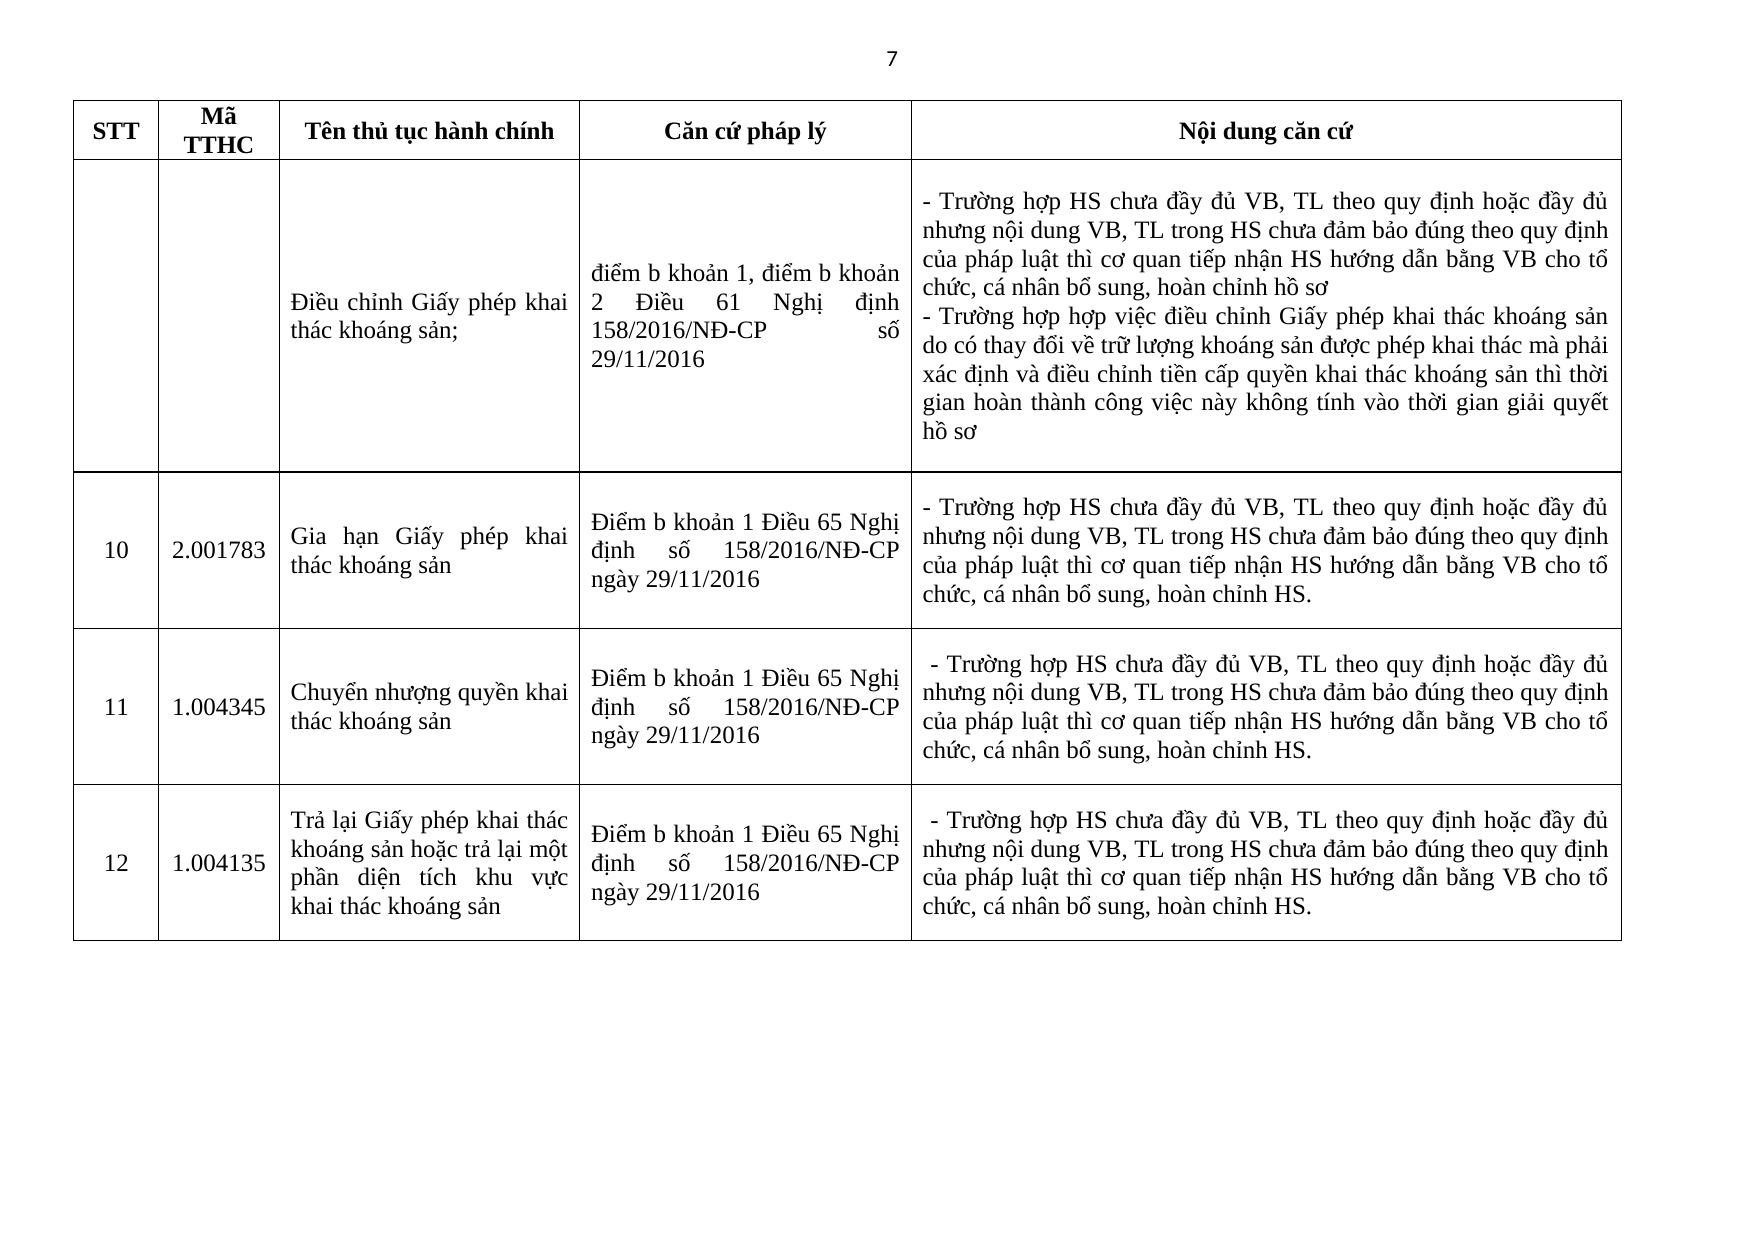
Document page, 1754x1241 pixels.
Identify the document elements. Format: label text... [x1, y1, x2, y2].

table_cell Điều chỉnh Giấy phép khai thác khoáng sản; [280, 160, 579, 471]
table_cell Gia hạn Giấy phép khai thác khoáng sản [280, 473, 579, 628]
table_cell Điểm b khoản 1 Điều 65 Nghị định số 158/2016/NĐ-CP ngày 29/11/2016 [580, 785, 911, 940]
table_cell 1.004345 [159, 629, 279, 784]
table_cell - Trường hợp HS chưa đầy đủ VB, TL theo quy định hoặc đầy đủ nhưng nội dung VB, TL trong HS chưa đảm bảo đúng theo quy định của pháp luật thì cơ quan tiếp nhận HS hướng dẫn bằng VB cho tổ chức, cá nhân bổ sung, hoàn chỉnh hồ sơ - Trường hợp hợp việc điều chỉnh Giấy phép khai thác khoáng sản do có thay đổi về trữ lượng khoáng sản được phép khai thác mà phải xác định và điều chỉnh tiền cấp quyền khai thác khoáng sản thì thời gian hoàn thành công việc này không tính vào thời gian giải quyết hồ sơ [912, 160, 1621, 471]
table_cell 1.004135 [159, 785, 279, 940]
table_header Tên thủ tục hành chính [280, 101, 579, 159]
table_header Mã TTHC [159, 101, 279, 159]
table_cell 11 [74, 629, 158, 784]
table_cell - Trường hợp HS chưa đầy đủ VB, TL theo quy định hoặc đầy đủ nhưng nội dung VB, TL trong HS chưa đảm bảo đúng theo quy định của pháp luật thì cơ quan tiếp nhận HS hướng dẫn bằng VB cho tổ chức, cá nhân bổ sung, hoàn chỉnh HS. [912, 473, 1621, 628]
table_cell 12 [74, 785, 158, 940]
table_header STT [74, 101, 158, 159]
table_header Nội dung căn cứ [912, 101, 1621, 159]
table_cell Điểm b khoản 1 Điều 65 Nghị định số 158/2016/NĐ-CP ngày 29/11/2016 [580, 473, 911, 628]
table_cell 10 [74, 473, 158, 628]
table_cell 2.001783 [159, 473, 279, 628]
table_header Căn cứ pháp lý [580, 101, 911, 159]
table_cell Chuyển nhượng quyền khai thác khoáng sản [280, 629, 579, 784]
table_cell - Trường hợp HS chưa đầy đủ VB, TL theo quy định hoặc đầy đủ nhưng nội dung VB, TL trong HS chưa đảm bảo đúng theo quy định của pháp luật thì cơ quan tiếp nhận HS hướng dẫn bằng VB cho tổ chức, cá nhân bổ sung, hoàn chỉnh HS. [912, 785, 1621, 940]
table_cell - Trường hợp HS chưa đầy đủ VB, TL theo quy định hoặc đầy đủ nhưng nội dung VB, TL trong HS chưa đảm bảo đúng theo quy định của pháp luật thì cơ quan tiếp nhận HS hướng dẫn bằng VB cho tổ chức, cá nhân bổ sung, hoàn chỉnh HS. [912, 629, 1621, 784]
table_cell Điểm b khoản 1 Điều 65 Nghị định số 158/2016/NĐ-CP ngày 29/11/2016 [580, 629, 911, 784]
table_cell điểm b khoản 1, điểm b khoản 2 Điều 61 Nghị định 158/2016/NĐ-CP số 29/11/2016 [580, 160, 911, 471]
table_cell Trả lại Giấy phép khai thác khoáng sản hoặc trả lại một phần diện tích khu vực khai thác khoáng sản [280, 785, 579, 940]
